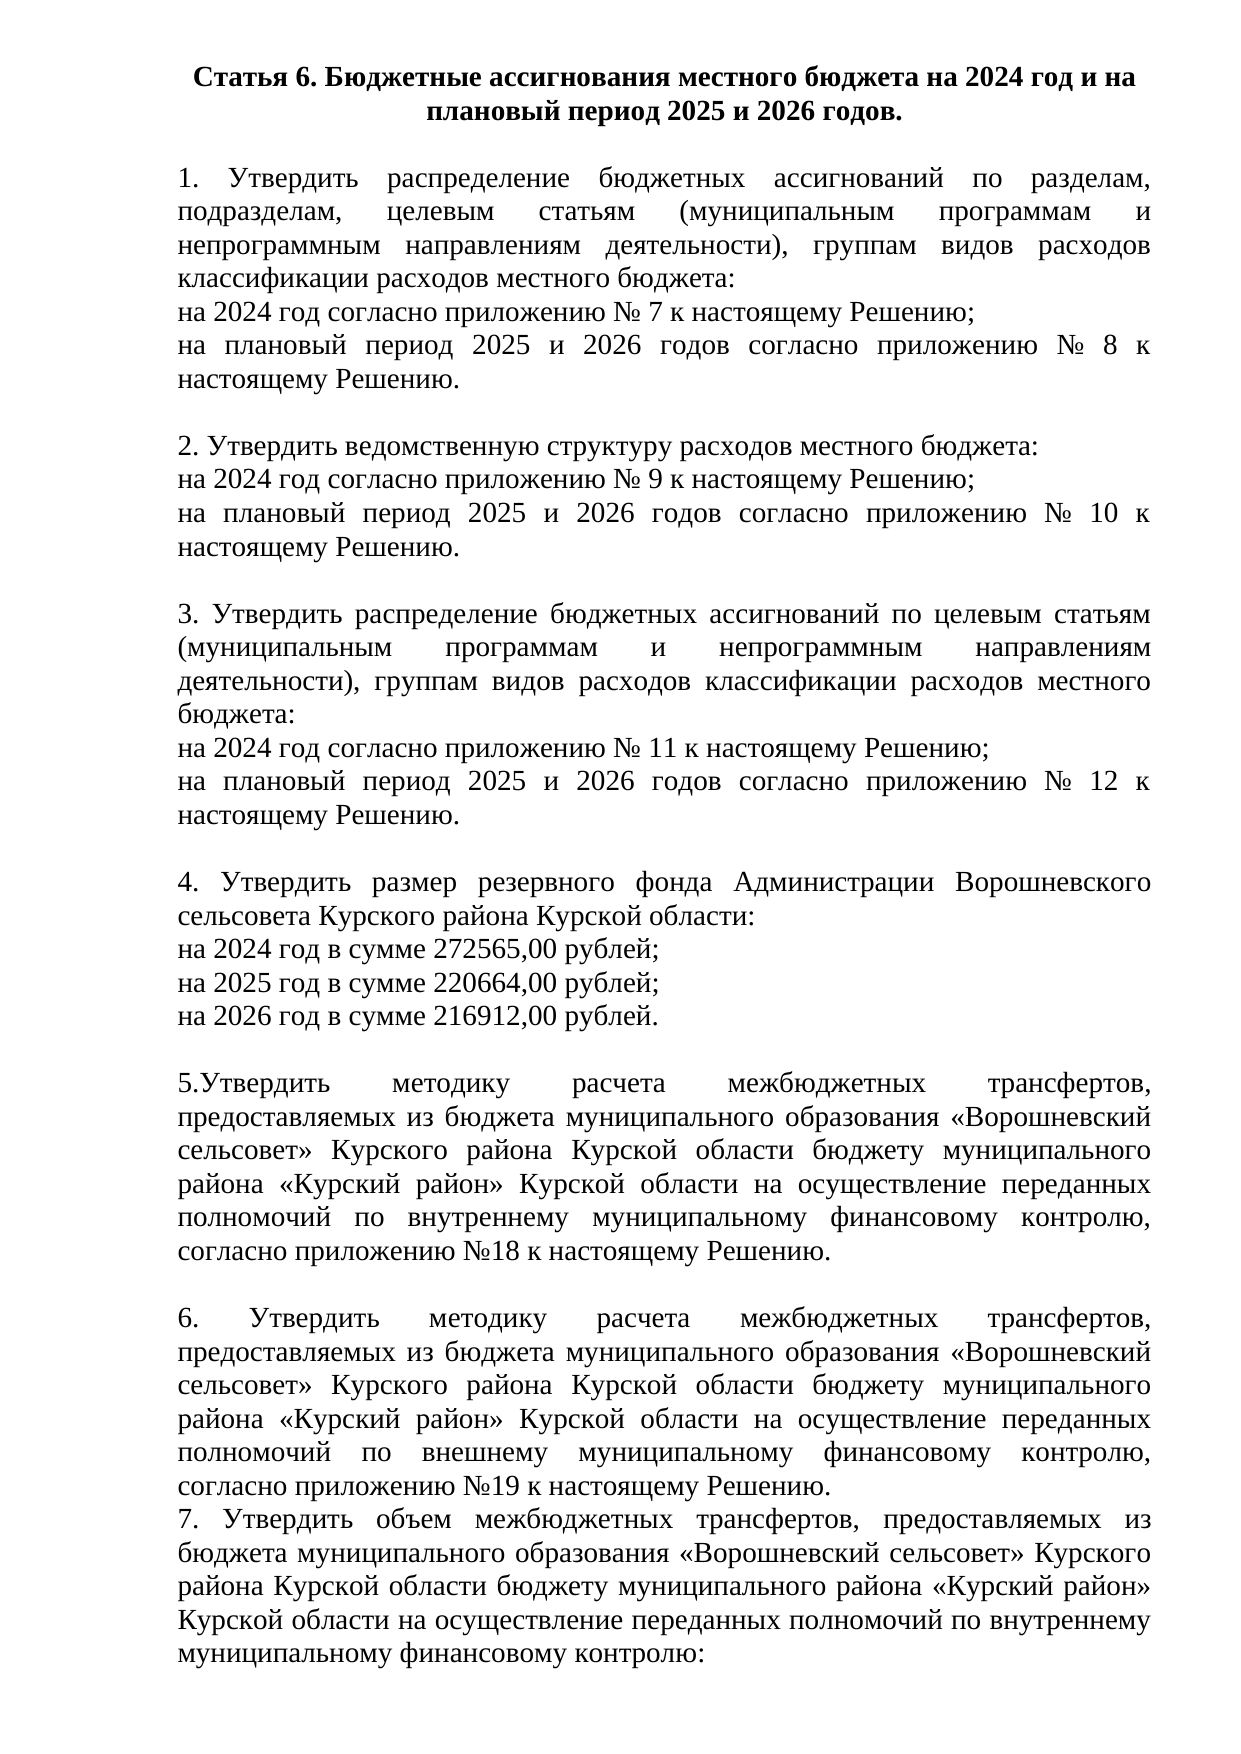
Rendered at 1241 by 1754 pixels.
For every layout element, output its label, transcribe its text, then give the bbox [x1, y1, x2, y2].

text 1. Утвердить распределение бюджетных ассигнований по разделам, подразделам, целевым статьям (муниципальным программам и непрограммным направлениям деятельности), группам видов расходов классификации расходов местного бюджета: [177, 160, 1152, 294]
text на 2026 год в сумме 216912,00 рублей. [177, 998, 1152, 1032]
text 4. Утвердить размер резервного фонда Администрации Ворошневского сельсовета Курского района Курской области: [177, 864, 1152, 931]
text 5.Утвердить методику расчета межбюджетных трансфертов, предоставляемых из бюджета муниципального образования «Ворошневский сельсовет» Курского района Курской области бюджету муниципального района «Курский район» Курской области на осуществление переданных полномочий по внутреннему муниципальному финансовому контролю, согласно приложению №18 к настоящему Решению. [177, 1065, 1152, 1267]
text на 2025 год в сумме 220664,00 рублей; [177, 965, 1152, 998]
text на 2024 год согласно приложению № 9 к настоящему Решению; [177, 462, 1152, 495]
text на плановый период 2025 и 2026 годов согласно приложению № 10 к настоящему Решению. [177, 495, 1152, 562]
text Статья 6. Бюджетные ассигнования местного бюджета на 2024 год и на плановый период 2025 и 2026 годов. [177, 59, 1152, 126]
text 7. Утвердить объем межбюджетных трансфертов, предоставляемых из бюджета муниципального образования «Ворошневский сельсовет» Курского района Курской области бюджету муниципального района «Курский район» Курской области на осуществление переданных полномочий по внутреннему муниципальному финансовому контролю: [177, 1501, 1152, 1669]
text 2. Утвердить ведомственную структуру расходов местного бюджета: [177, 428, 1152, 462]
text на 2024 год согласно приложению № 7 к настоящему Решению; [177, 294, 1152, 327]
text 6. Утвердить методику расчета межбюджетных трансфертов, предоставляемых из бюджета муниципального образования «Ворошневский сельсовет» Курского района Курской области бюджету муниципального района «Курский район» Курской области на осуществление переданных полномочий по внешнему муниципальному финансовому контролю, согласно приложению №19 к настоящему Решению. [177, 1300, 1152, 1501]
text 3. Утвердить распределение бюджетных ассигнований по целевым статьям (муниципальным программам и непрограммным направлениям деятельности), группам видов расходов классификации расходов местного бюджета: [177, 596, 1152, 730]
text на плановый период 2025 и 2026 годов согласно приложению № 12 к настоящему Решению. [177, 763, 1152, 831]
text на 2024 год согласно приложению № 11 к настоящему Решению; [177, 730, 1152, 763]
text на плановый период 2025 и 2026 годов согласно приложению № 8 к настоящему Решению. [177, 327, 1152, 394]
text на 2024 год в сумме 272565,00 рублей; [177, 931, 1152, 965]
